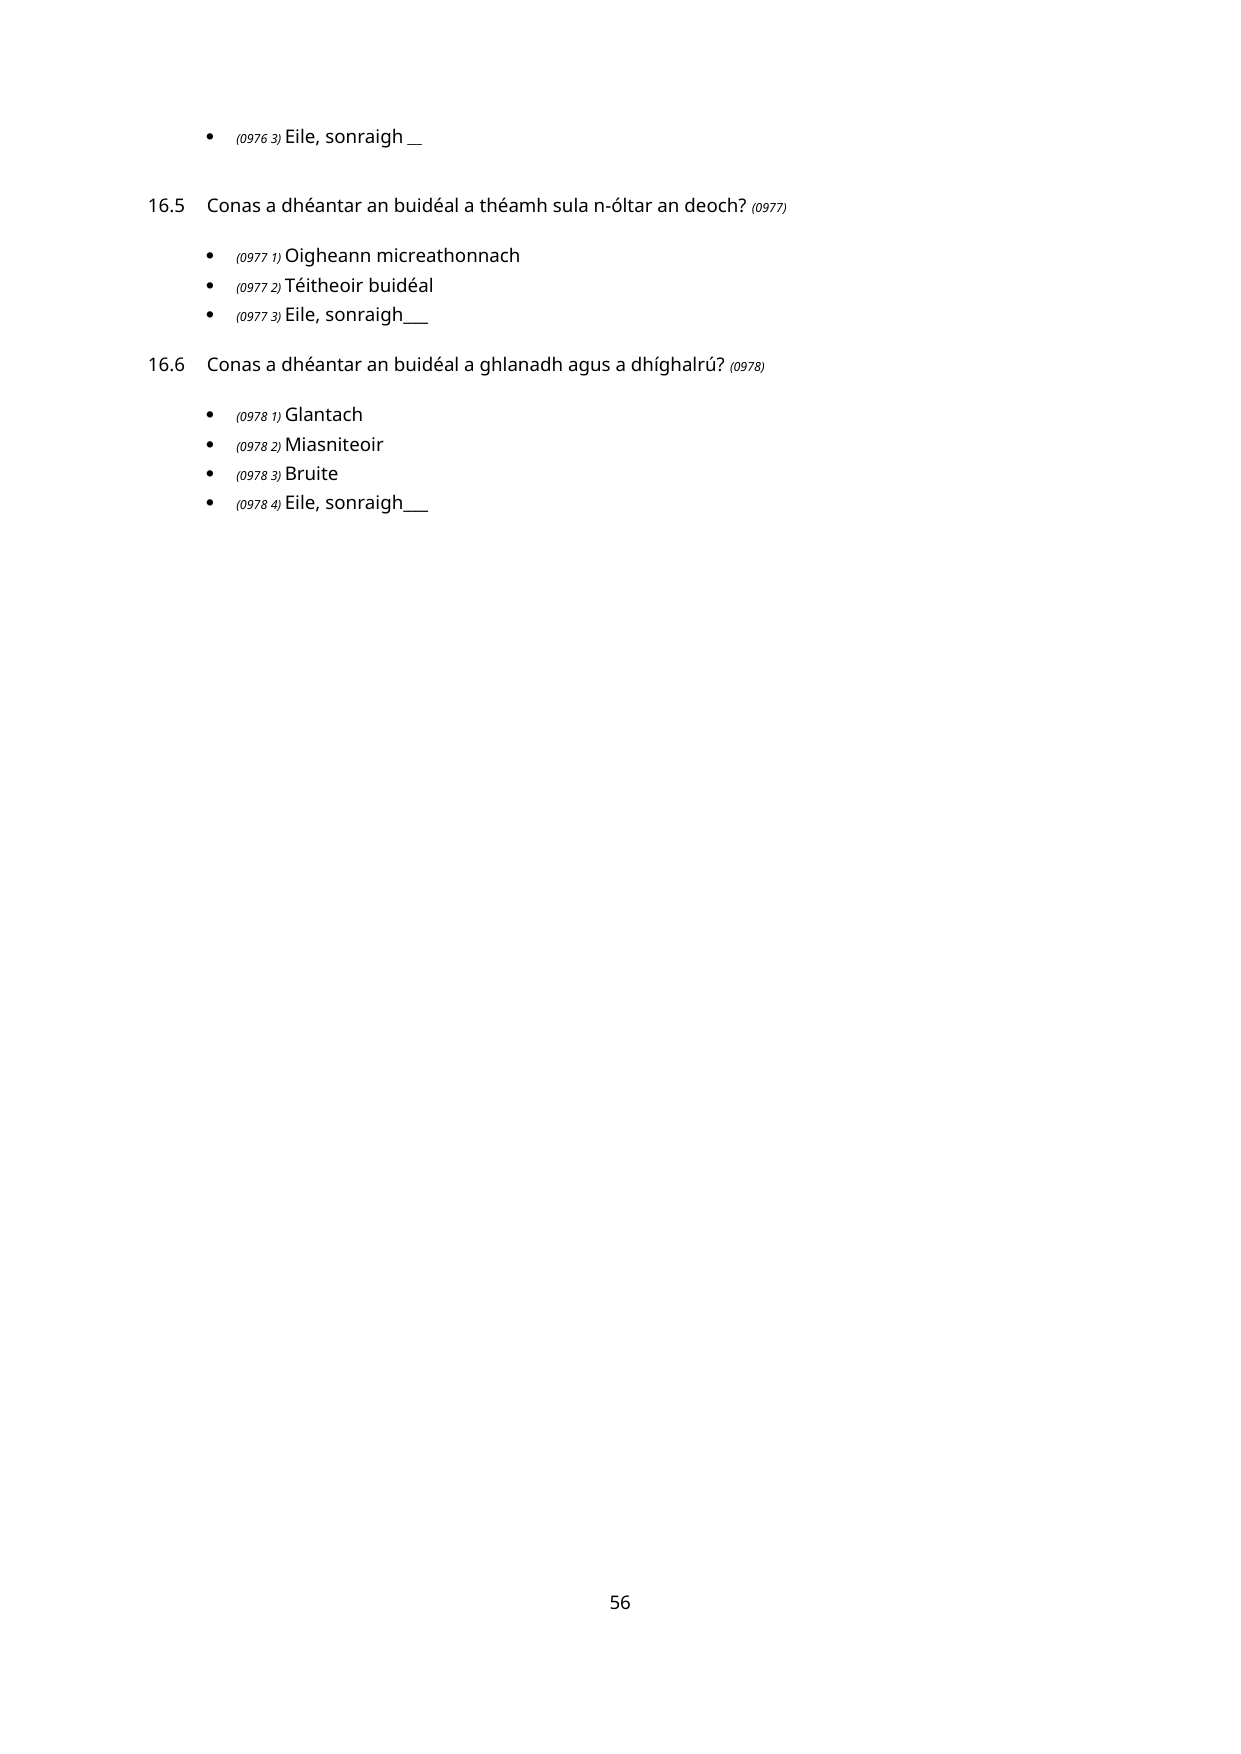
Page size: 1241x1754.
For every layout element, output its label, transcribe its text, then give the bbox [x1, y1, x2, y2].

subtitle (0977 2) Téitheoir buidéal [207, 272, 1093, 298]
subtitle (0976 3) Eile, sonraigh ___ [207, 123, 1093, 149]
list Conas a dhéantar an buidéal a théamh sula n-óltar an deoch? (0977) [148, 193, 1093, 218]
subtitle (0978 3) Bruite [207, 460, 1093, 486]
subtitle (0977 1) Oigheann micreathonnach [207, 243, 1093, 268]
subtitle (0978 4) Eile, sonraigh___ [207, 489, 1093, 515]
subtitle (0978 1) Glantach [207, 402, 1093, 427]
subtitle (0978 2) Miasniteoir [207, 431, 1093, 456]
list Conas a dhéantar an buidéal a ghlanadh agus a dhíghalrú? (0978) [148, 351, 1093, 377]
subtitle (0977 3) Eile, sonraigh___ [207, 301, 1093, 327]
